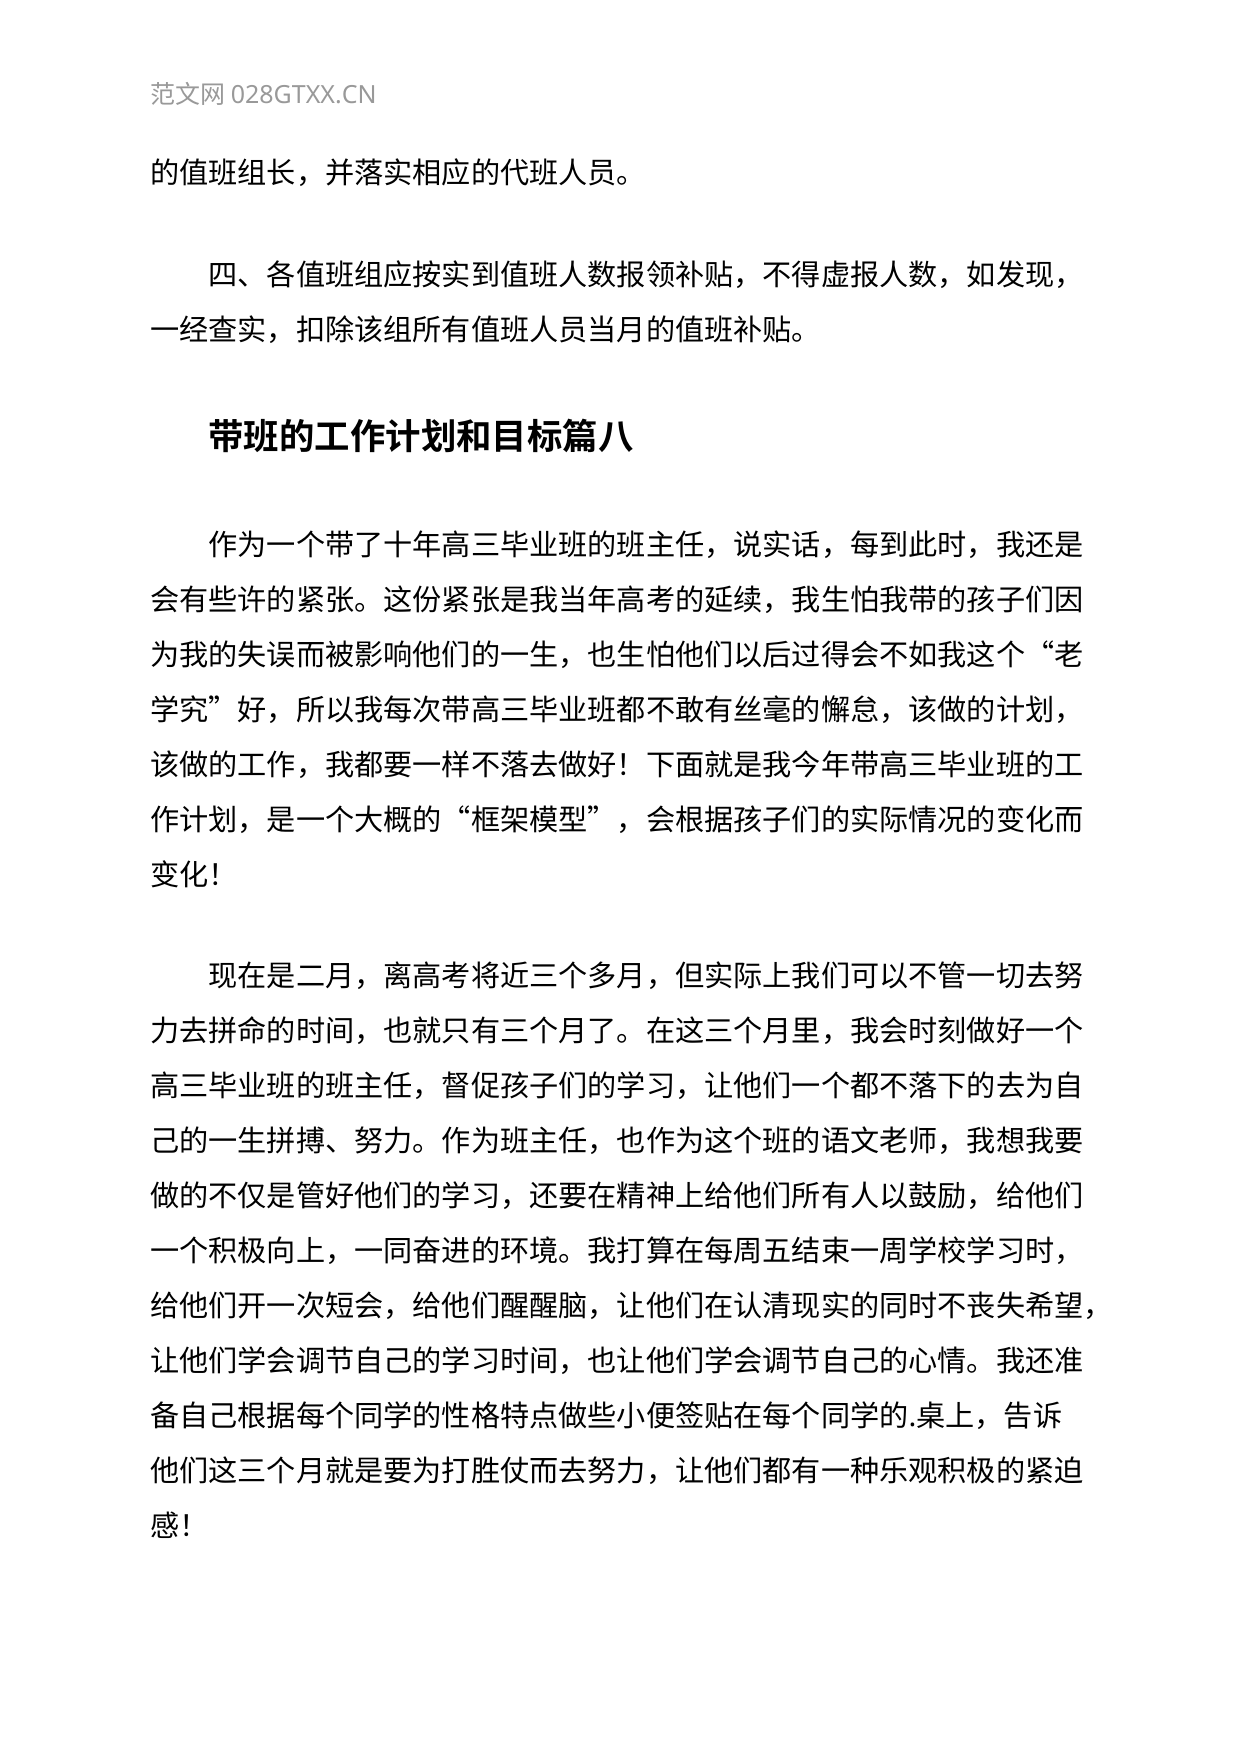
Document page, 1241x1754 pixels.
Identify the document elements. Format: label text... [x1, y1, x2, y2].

text 带班的工作计划和目标篇八 [150, 408, 1090, 460]
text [150, 150, 1090, 192]
text 四、各值班组应按实到值班人数报领补贴，不得虚报人数，如发现，一经查实，扣除该组所有值班人员当月的值班补贴。 [150, 252, 1090, 349]
text 现在是二月，离高考将近三个多月，但实际上我们可以不管一切去努力去拼命的时间，也就只有三个月了。在这三个月里，我会时刻做好一个高三毕业班的班主任，督促孩子们的学习，让他们一个都不落下的去为自己的一生拼搏、努力。作为班主任，也作为这个班的语文老师，我想我要做的不仅是管好他们的学习，还要在精神上给他们所有人以鼓励，给他们一个积极向上，一同奋进的环境。我打算在每周五结束一周学校学习时，给他们开一次短会，给他们醒醒脑，让他们在认清现实的同时不丧失希望，让他们学会调节自己的学习时间，也让他们学会调节自己的心情。我还准备自己根据每个同学的性格特点做些小便签贴在每个同学的.桌上，告诉他们这三个月就是要为打胜仗而去努力，让他们都有一种乐观积极的紧迫感！ [150, 953, 1090, 1544]
text 作为一个带了十年高三毕业班的班主任，说实话，每到此时，我还是会有些许的紧张。这份紧张是我当年高考的延续，我生怕我带的孩子们因为我的失误而被影响他们的一生，也生怕他们以后过得会不如我这个“老学究”好，所以我每次带高三毕业班都不敢有丝毫的懈怠，该做的计划，该做的工作，我都要一样不落去做好！下面就是我今年带高三毕业班的工作计划，是一个大概的“框架模型”，会根据孩子们的实际情况的变化而变化！ [150, 522, 1090, 893]
